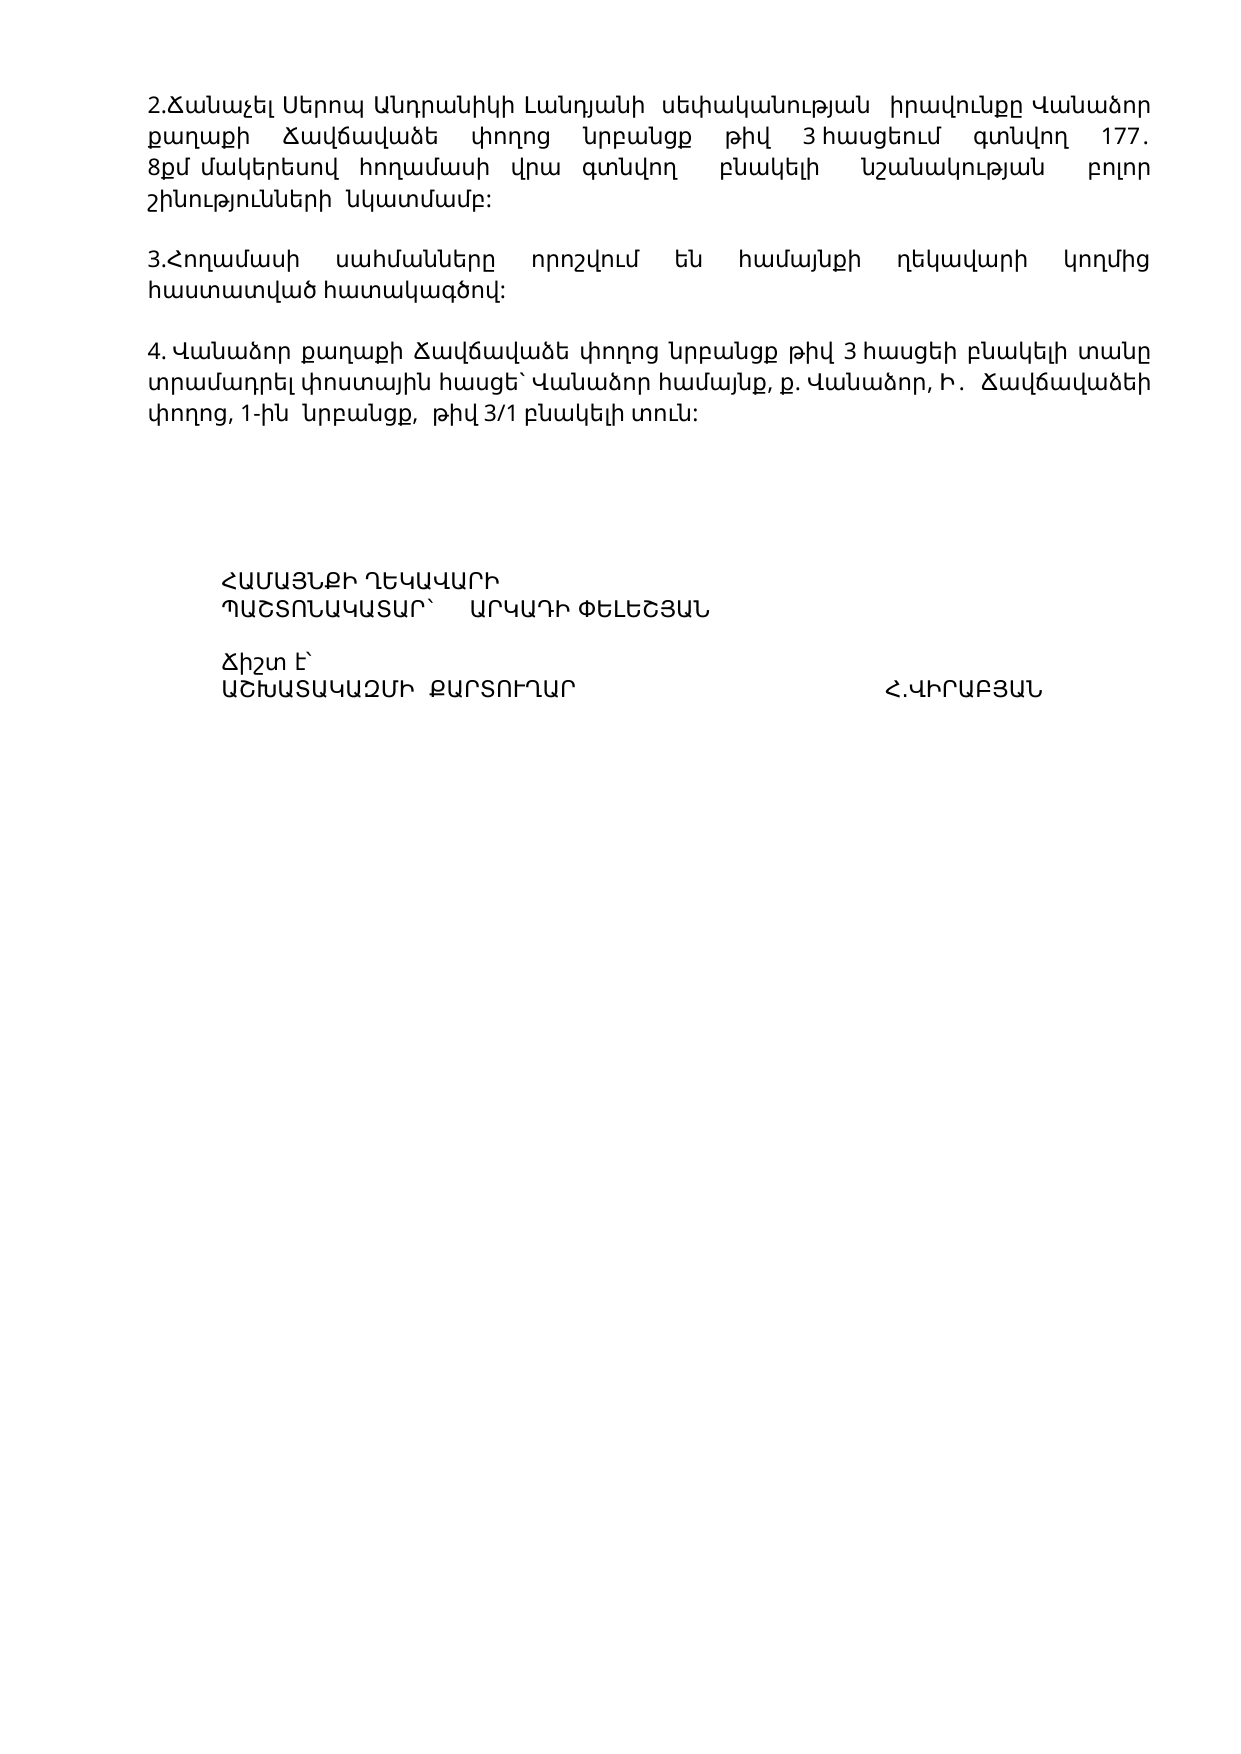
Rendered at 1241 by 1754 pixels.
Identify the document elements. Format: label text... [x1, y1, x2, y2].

text ՊԱՇՏՈՆԱԿԱՏԱՐ` ԱՐԿԱԴԻ ՓԵԼԵՇՅԱՆ [147, 595, 1151, 623]
text Ճիշտ է՝ [221, 649, 1151, 676]
text 4. Վանաձոր քաղաքի Ճավճավաձե փողոց նրբանցք թիվ 3 հասցեի բնակելի տանը տրամադրել փոստային հասցե` Վանաձոր համայնք, ք. Վանաձոր, Ի․ Ճավճավաձեի փողոց, 1-ին նրբանցք, թիվ 3/1 բնակելի տուն: [147, 334, 1151, 428]
text ՀԱՄԱՅՆՔԻ ՂԵԿԱՎԱՐԻ [221, 568, 1151, 595]
text 2.Ճանաչել Սերոպ Անդրանիկի Լանդյանի սեփականության իրավունքը Վանաձոր քաղաքի Ճավճավաձե փողոց նրբանցք թիվ 3 հասցեում գտնվող 177․8քմ մակերեսով հողամասի վրա գտնվող բնակելի նշանակության բոլոր շինությունների նկատմամբ: [147, 89, 1151, 214]
text 3.Հողամասի սահմանները որոշվում են համայնքի ղեկավարի կողմից հաստատված հատակագծով: [147, 243, 1151, 305]
text ԱՇԽԱՏԱԿԱԶՄԻ ՔԱՐՏՈՒՂԱՐ Հ.ՎԻՐԱԲՅԱՆ [221, 676, 1151, 703]
